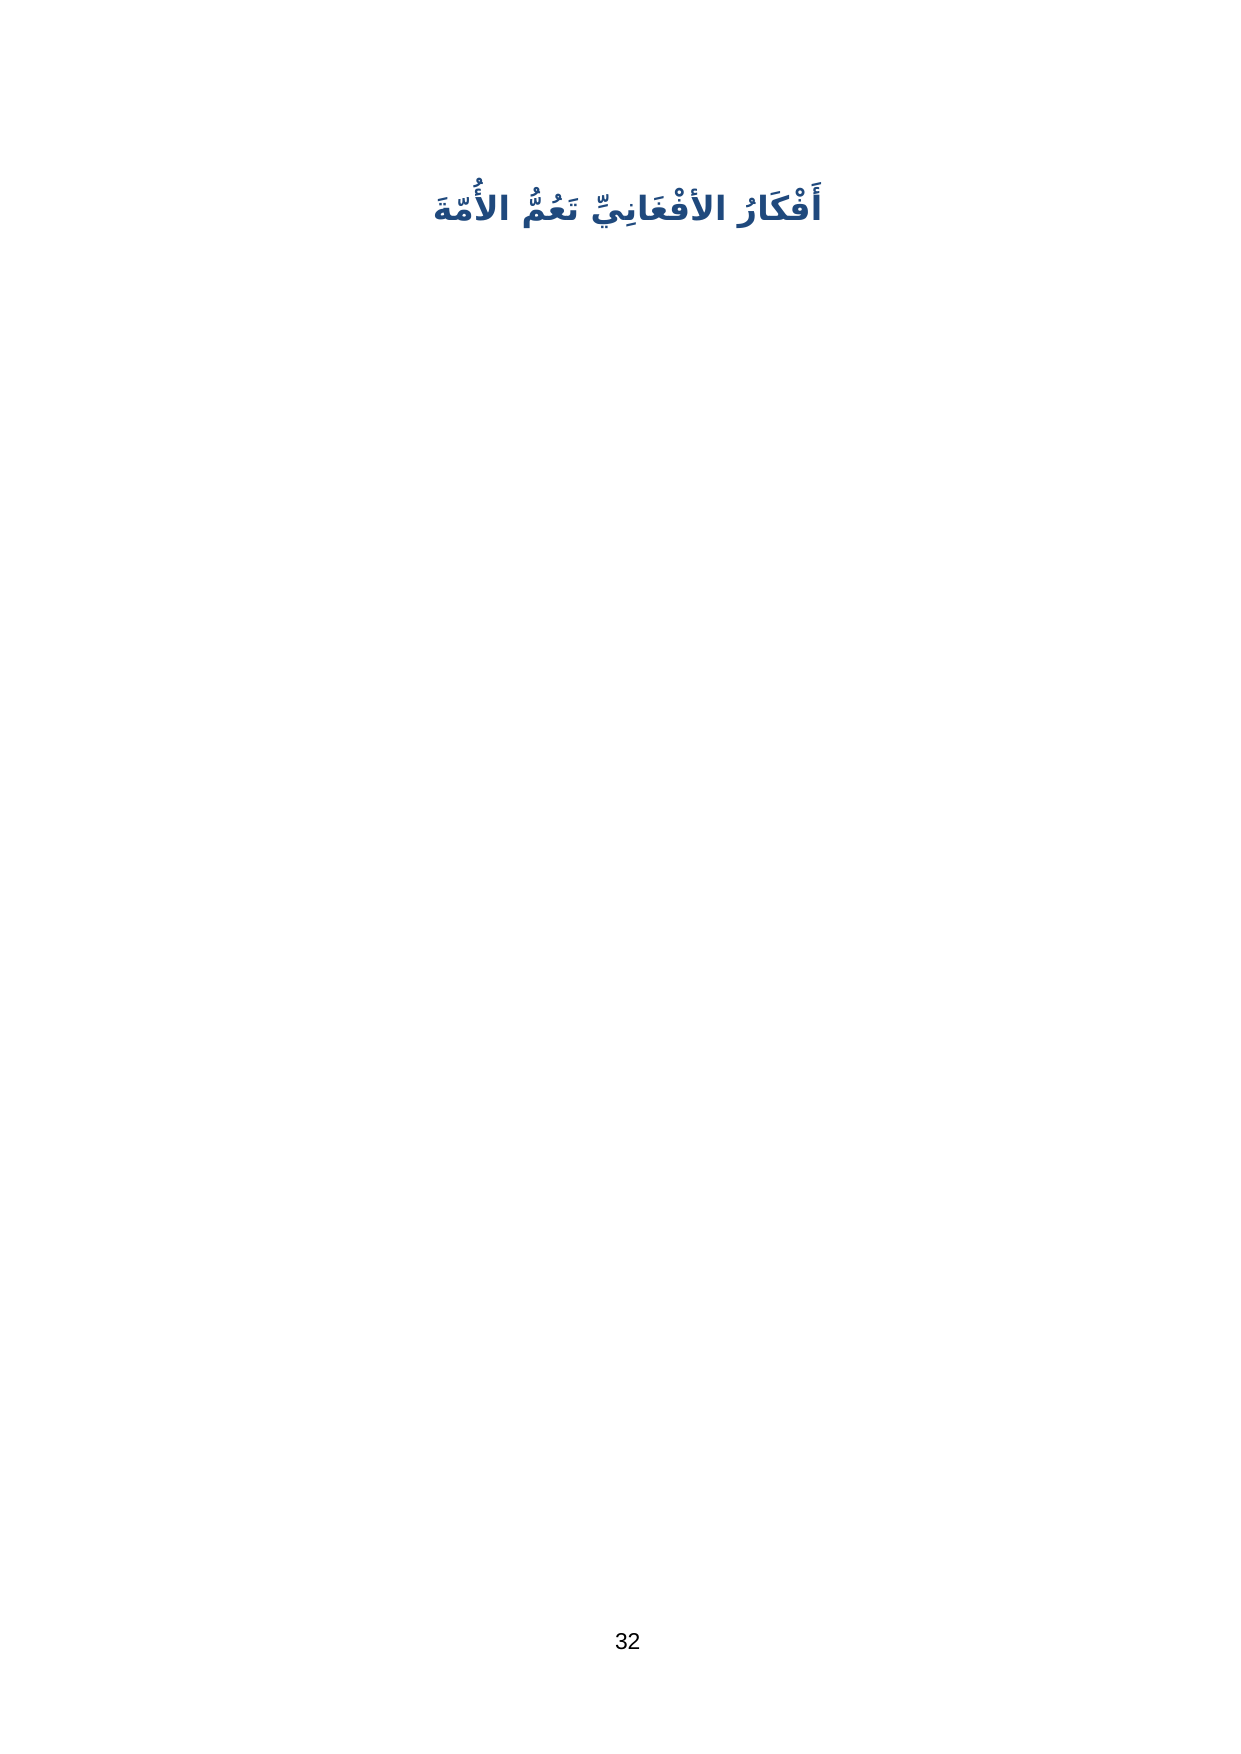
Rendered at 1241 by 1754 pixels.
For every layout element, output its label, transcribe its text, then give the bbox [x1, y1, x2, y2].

subtitle أَفْكَارُ الأفْغَانِيِّ تَعُمُّ الأُمّةَ [222, 190, 1033, 228]
